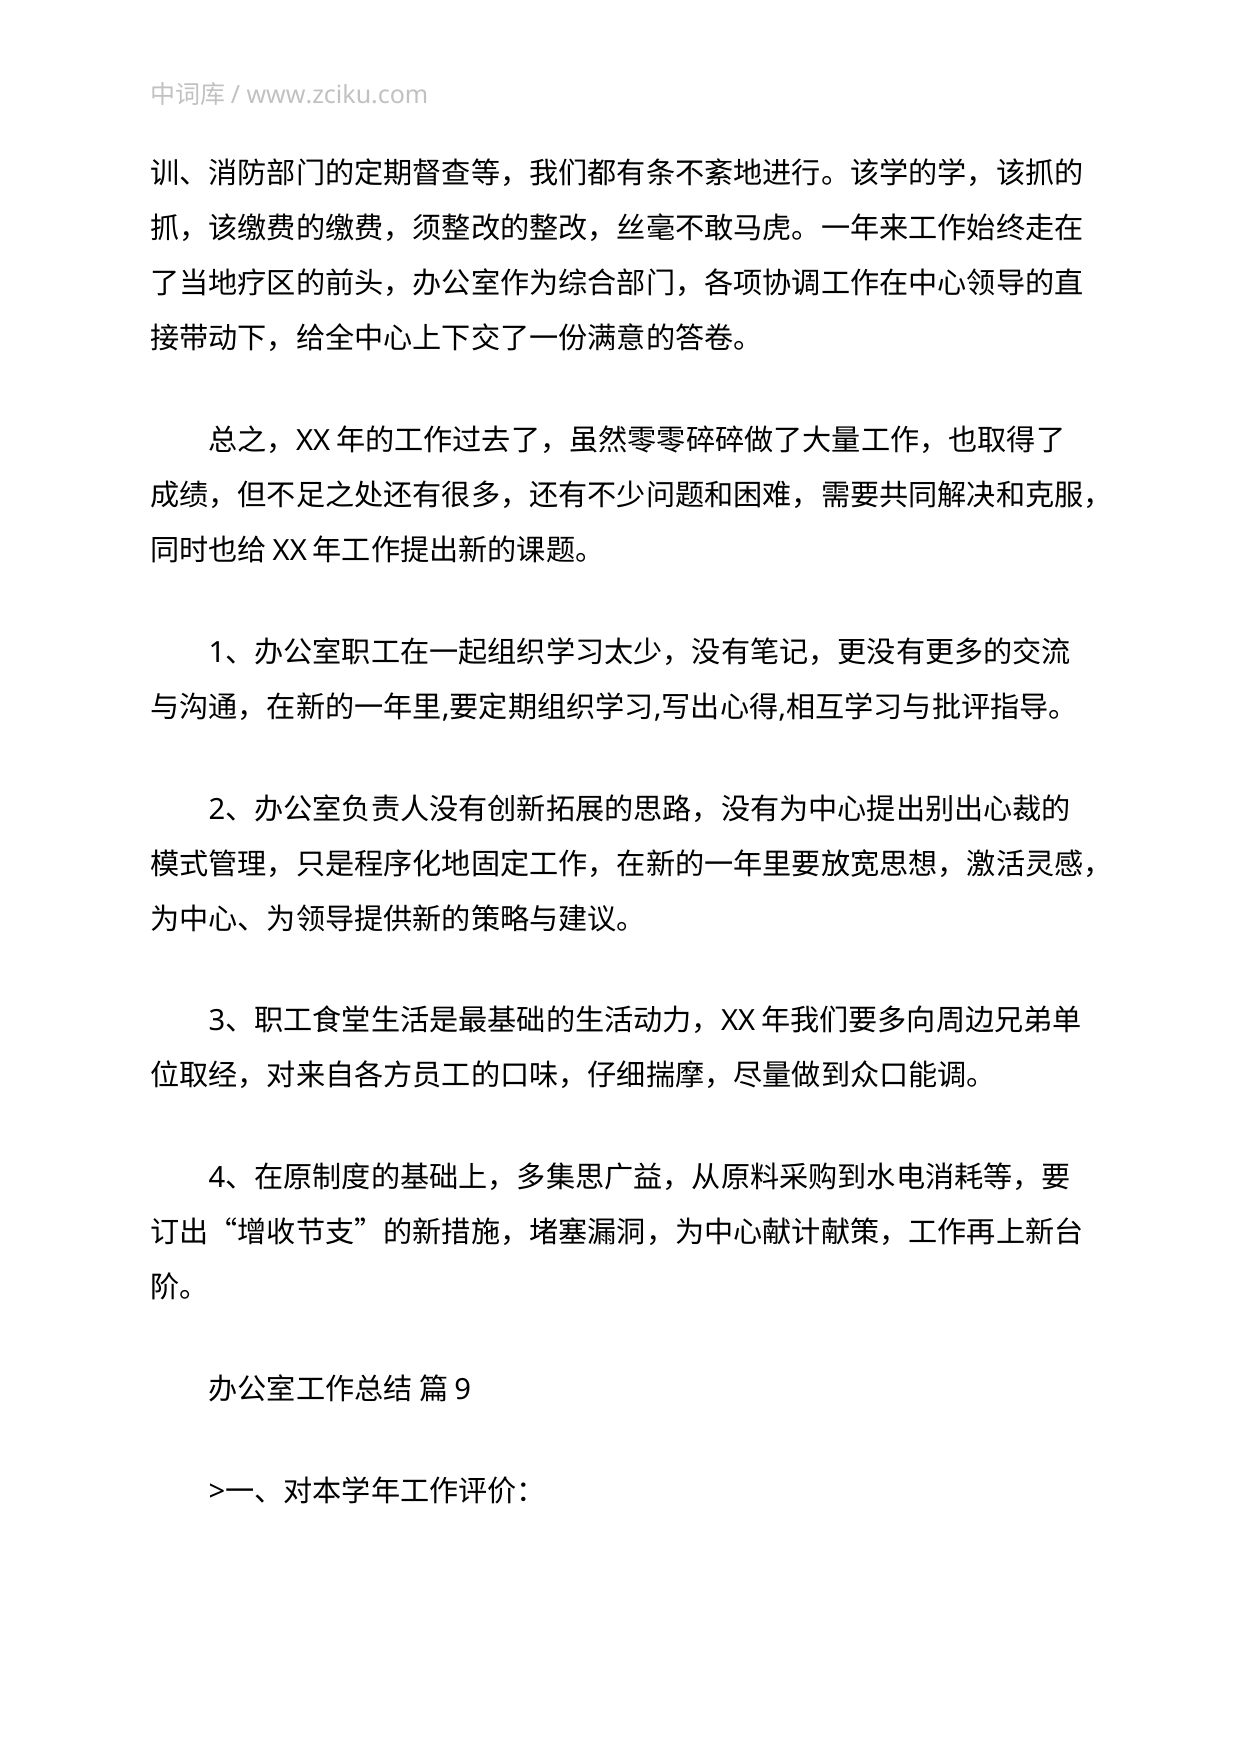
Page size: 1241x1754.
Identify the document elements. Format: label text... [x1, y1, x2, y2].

text >一、对本学年工作评价： [150, 1467, 1090, 1510]
text 总之，XX年的工作过去了，虽然零零碎碎做了大量工作，也取得了成绩，但不足之处还有很多，还有不少问题和困难，需要共同解决和克服，同时也给XX年工作提出新的课题。 [150, 416, 1090, 569]
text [150, 150, 1090, 357]
text 2、办公室负责人没有创新拓展的思路，没有为中心提出别出心裁的模式管理，只是程序化地固定工作，在新的一年里要放宽思想，激活灵感，为中心、为领导提供新的策略与建议。 [150, 785, 1090, 937]
text 4、在原制度的基础上，多集思广益，从原料采购到水电消耗等，要订出“增收节支”的新措施，堵塞漏洞，为中心献计献策，工作再上新台阶。 [150, 1154, 1090, 1306]
text 1、办公室职工在一起组织学习太少，没有笔记，更没有更多的交流与沟通，在新的一年里,要定期组织学习,写出心得,相互学习与批评指导。 [150, 628, 1090, 726]
text 办公室工作总结 篇9 [150, 1365, 1090, 1408]
text 3、职工食堂生活是最基础的生活动力，XX年我们要多向周边兄弟单位取经，对来自各方员工的口味，仔细揣摩，尽量做到众口能调。 [150, 997, 1090, 1094]
